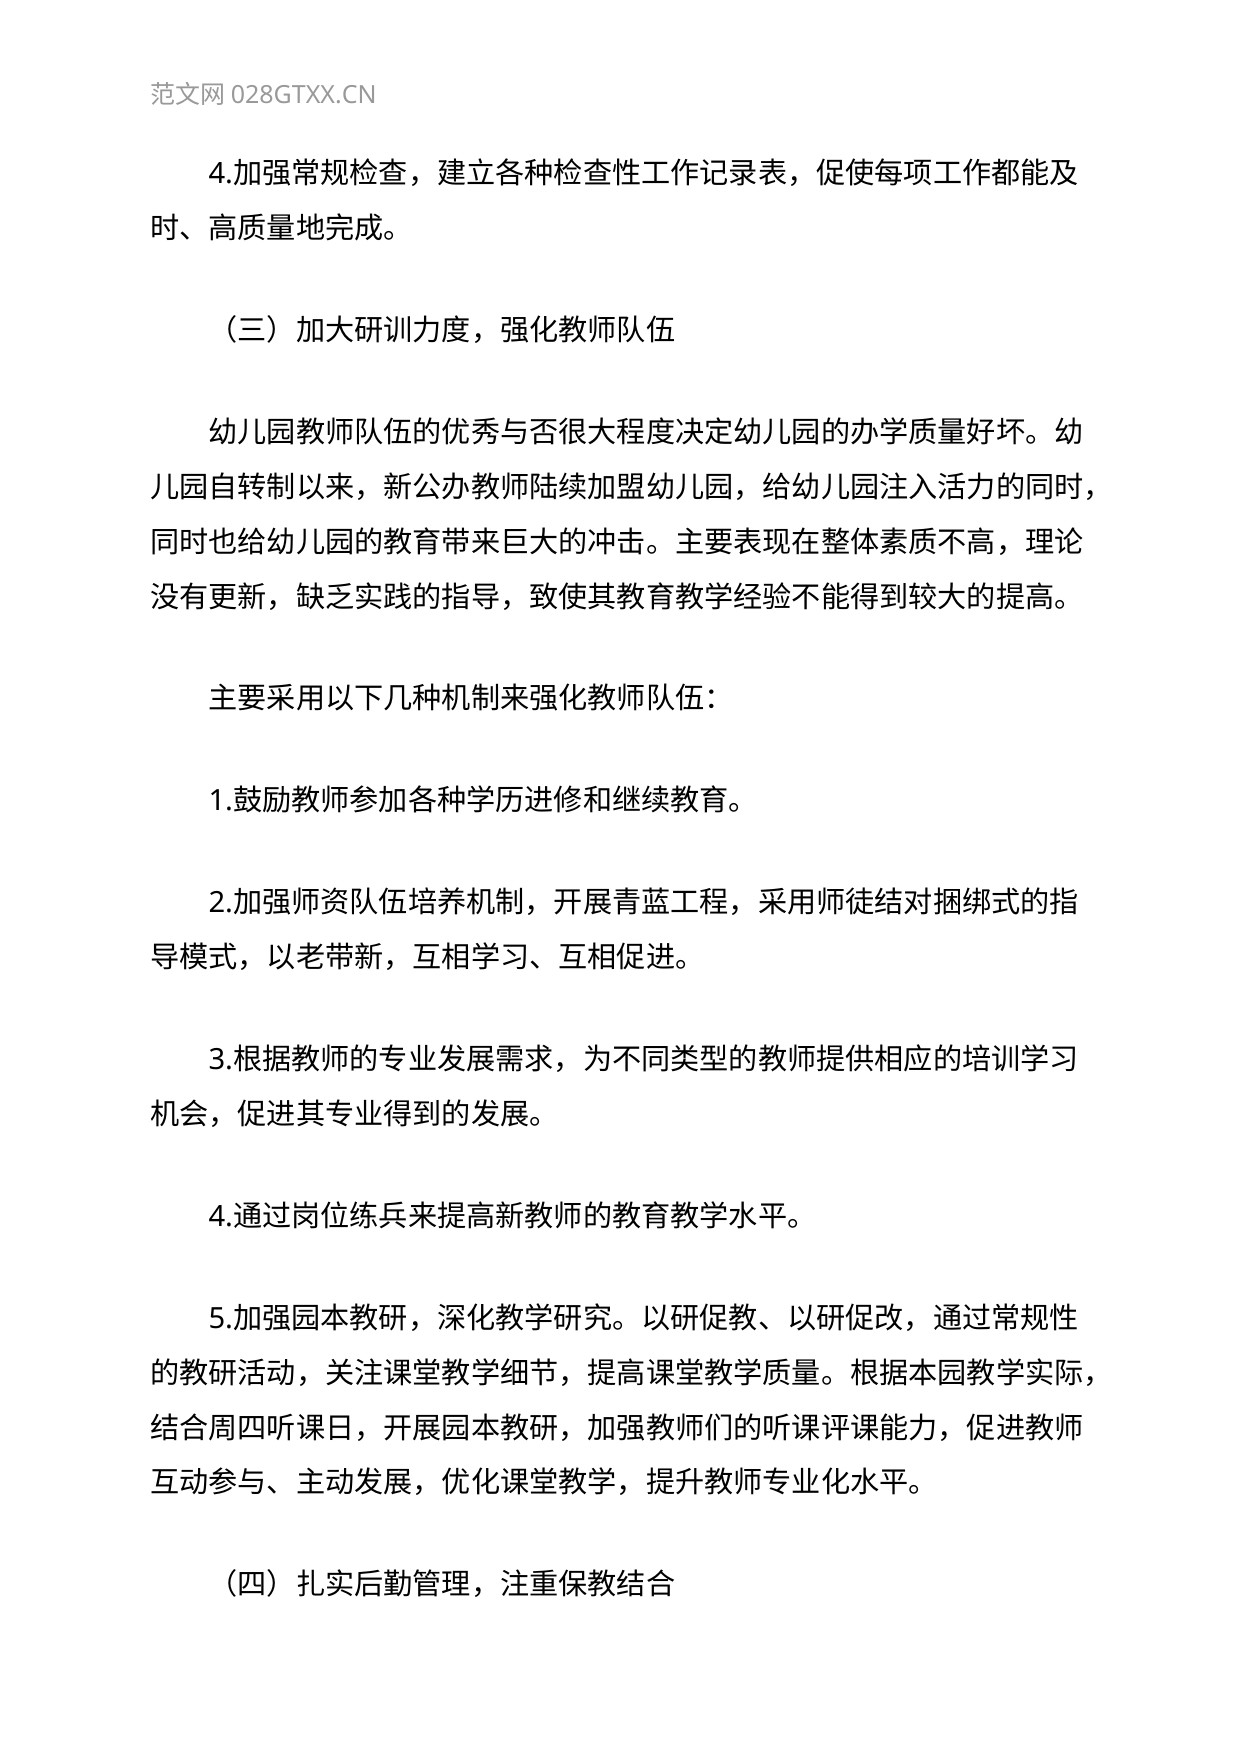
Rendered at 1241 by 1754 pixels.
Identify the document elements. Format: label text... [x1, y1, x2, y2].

text 2.加强师资队伍培养机制，开展青蓝工程，采用师徒结对捆绑式的指导模式，以老带新，互相学习、互相促进。 [150, 879, 1090, 976]
text （四）扎实后勤管理，注重保教结合 [150, 1561, 1090, 1603]
text 3.根据教师的专业发展需求，为不同类型的教师提供相应的培训学习机会，促进其专业得到的发展。 [150, 1036, 1090, 1133]
text 1.鼓励教师参加各种学历进修和继续教育。 [150, 777, 1090, 819]
text （三）加大研训力度，强化教师队伍 [150, 307, 1090, 349]
text 幼儿园教师队伍的优秀与否很大程度决定幼儿园的办学质量好坏。幼儿园自转制以来，新公办教师陆续加盟幼儿园，给幼儿园注入活力的同时，同时也给幼儿园的教育带来巨大的冲击。主要表现在整体素质不高，理论没有更新，缺乏实践的指导，致使其教育教学经验不能得到较大的提高。 [150, 408, 1090, 616]
text 4.加强常规检查，建立各种检查性工作记录表，促使每项工作都能及时、高质量地完成。 [150, 150, 1090, 247]
text 主要采用以下几种机制来强化教师队伍： [150, 675, 1090, 717]
text 4.通过岗位练兵来提高新教师的教育教学水平。 [150, 1192, 1090, 1235]
text 5.加强园本教研，深化教学研究。以研促教、以研促改，通过常规性的教研活动，关注课堂教学细节，提高课堂教学质量。根据本园教学实际，结合周四听课日，开展园本教研，加强教师们的听课评课能力，促进教师互动参与、主动发展，优化课堂教学，提升教师专业化水平。 [150, 1294, 1090, 1501]
